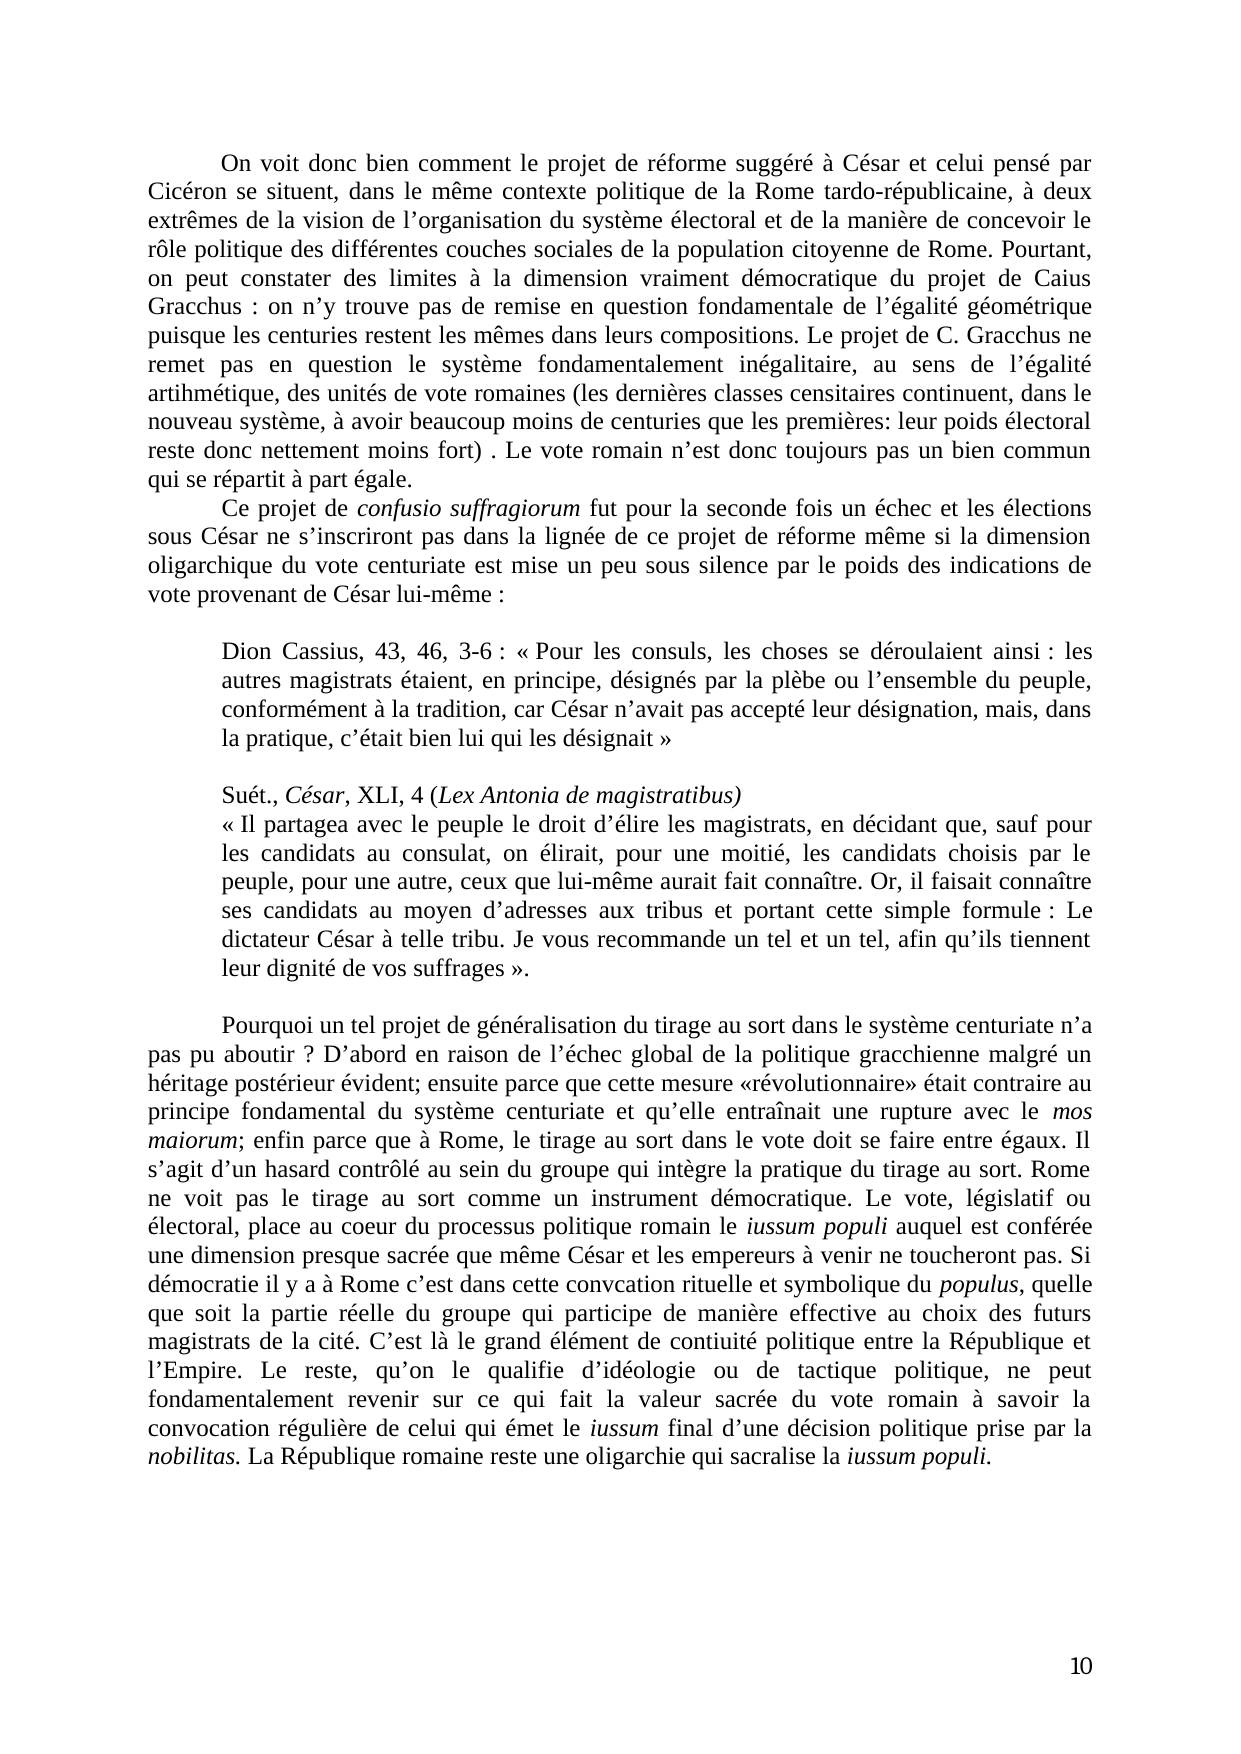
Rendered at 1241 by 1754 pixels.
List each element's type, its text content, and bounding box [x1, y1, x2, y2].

text On voit donc bien comment le projet de réforme suggéré à César et celui pensé par Cicéron se situent, dans le même contexte politique de la Rome tardo-républicaine, à deux extrêmes de la vision de l’organisation du système électoral et de la manière de concevoir le rôle politique des différentes couches sociales de la population citoyenne de Rome. Pourtant, on peut constater des limites à la dimension vraiment démocratique du projet de Caius Gracchus : on n’y trouve pas de remise en question fondamentale de l’égalité géométrique puisque les centuries restent les mêmes dans leurs compositions. Le projet de C. Gracchus ne remet pas en question le système fondamentalement inégalitaire, au sens de l’égalité artihmétique, des unités de vote romaines (les dernières classes censitaires continuent, dans le nouveau système, à avoir beaucoup moins de centuries que les premières: leur poids électoral reste donc nettement moins fort) . Le vote romain n’est donc toujours pas un bien commun qui se répartit à part égale. [148, 148, 1093, 493]
text Dion Cassius, 43, 46, 3-6 : « Pour les consuls, les choses se déroulaient ainsi : les autres magistrats étaient, en principe, désignés par la plèbe ou l’ensemble du peuple, conformément à la tradition, car César n’avait pas accepté leur désignation, mais, dans la pratique, c’était bien lui qui les désignait » [221, 636, 1093, 751]
text Suét., César, XLI, 4 (Lex Antonia de magistratibus) [148, 780, 1093, 809]
text « Il partagea avec le peuple le droit d’élire les magistrats, en décidant que, sauf pour les candidats au consulat, on élirait, pour une moitié, les candidats choisis par le peuple, pour une autre, ceux que lui-même aurait fait connaître. Or, il faisait connaître ses candidats au moyen d’adresses aux tribus et portant cette simple formule : Le dictateur César à telle tribu. Je vous recommande un tel et un tel, afin qu’ils tiennent leur dignité de vos suffrages ». [221, 809, 1093, 981]
text Pourquoi un tel projet de généralisation du tirage au sort dans le système centuriate n’a pas pu aboutir ? D’abord en raison de l’échec global de la politique gracchienne malgré un héritage postérieur évident; ensuite parce que cette mesure «révolutionnaire» était contraire au principe fondamental du système centuriate et qu’elle entraînait une rupture avec le mos maiorum; enfin parce que à Rome, le tirage au sort dans le vote doit se faire entre égaux. Il s’agit d’un hasard contrôlé au sein du groupe qui intègre la pratique du tirage au sort. Rome ne voit pas le tirage au sort comme un instrument démocratique. Le vote, législatif ou électoral, place au coeur du processus politique romain le iussum populi auquel est conférée une dimension presque sacrée que même César et les empereurs à venir ne toucheront pas. Si démocratie il y a à Rome c’est dans cette convcation rituelle et symbolique du populus, quelle que soit la partie réelle du groupe qui participe de manière effective au choix des futurs magistrats de la cité. C’est là le grand élément de contiuité politique entre la République et l’Empire. Le reste, qu’on le qualifie d’idéologie ou de tactique politique, ne peut fondamentalement revenir sur ce qui fait la valeur sacrée du vote romain à savoir la convocation régulière de celui qui émet le iussum final d’une décision politique prise par la nobilitas. La République romaine reste une oligarchie qui sacralise la iussum populi. [148, 1010, 1093, 1470]
text Ce projet de confusio suffragiorum fut pour la seconde fois un échec et les élections sous César ne s’inscriront pas dans la lignée de ce projet de réforme même si la dimension oligarchique du vote centuriate est mise un peu sous silence par le poids des indications de vote provenant de César lui-même : [148, 493, 1093, 608]
